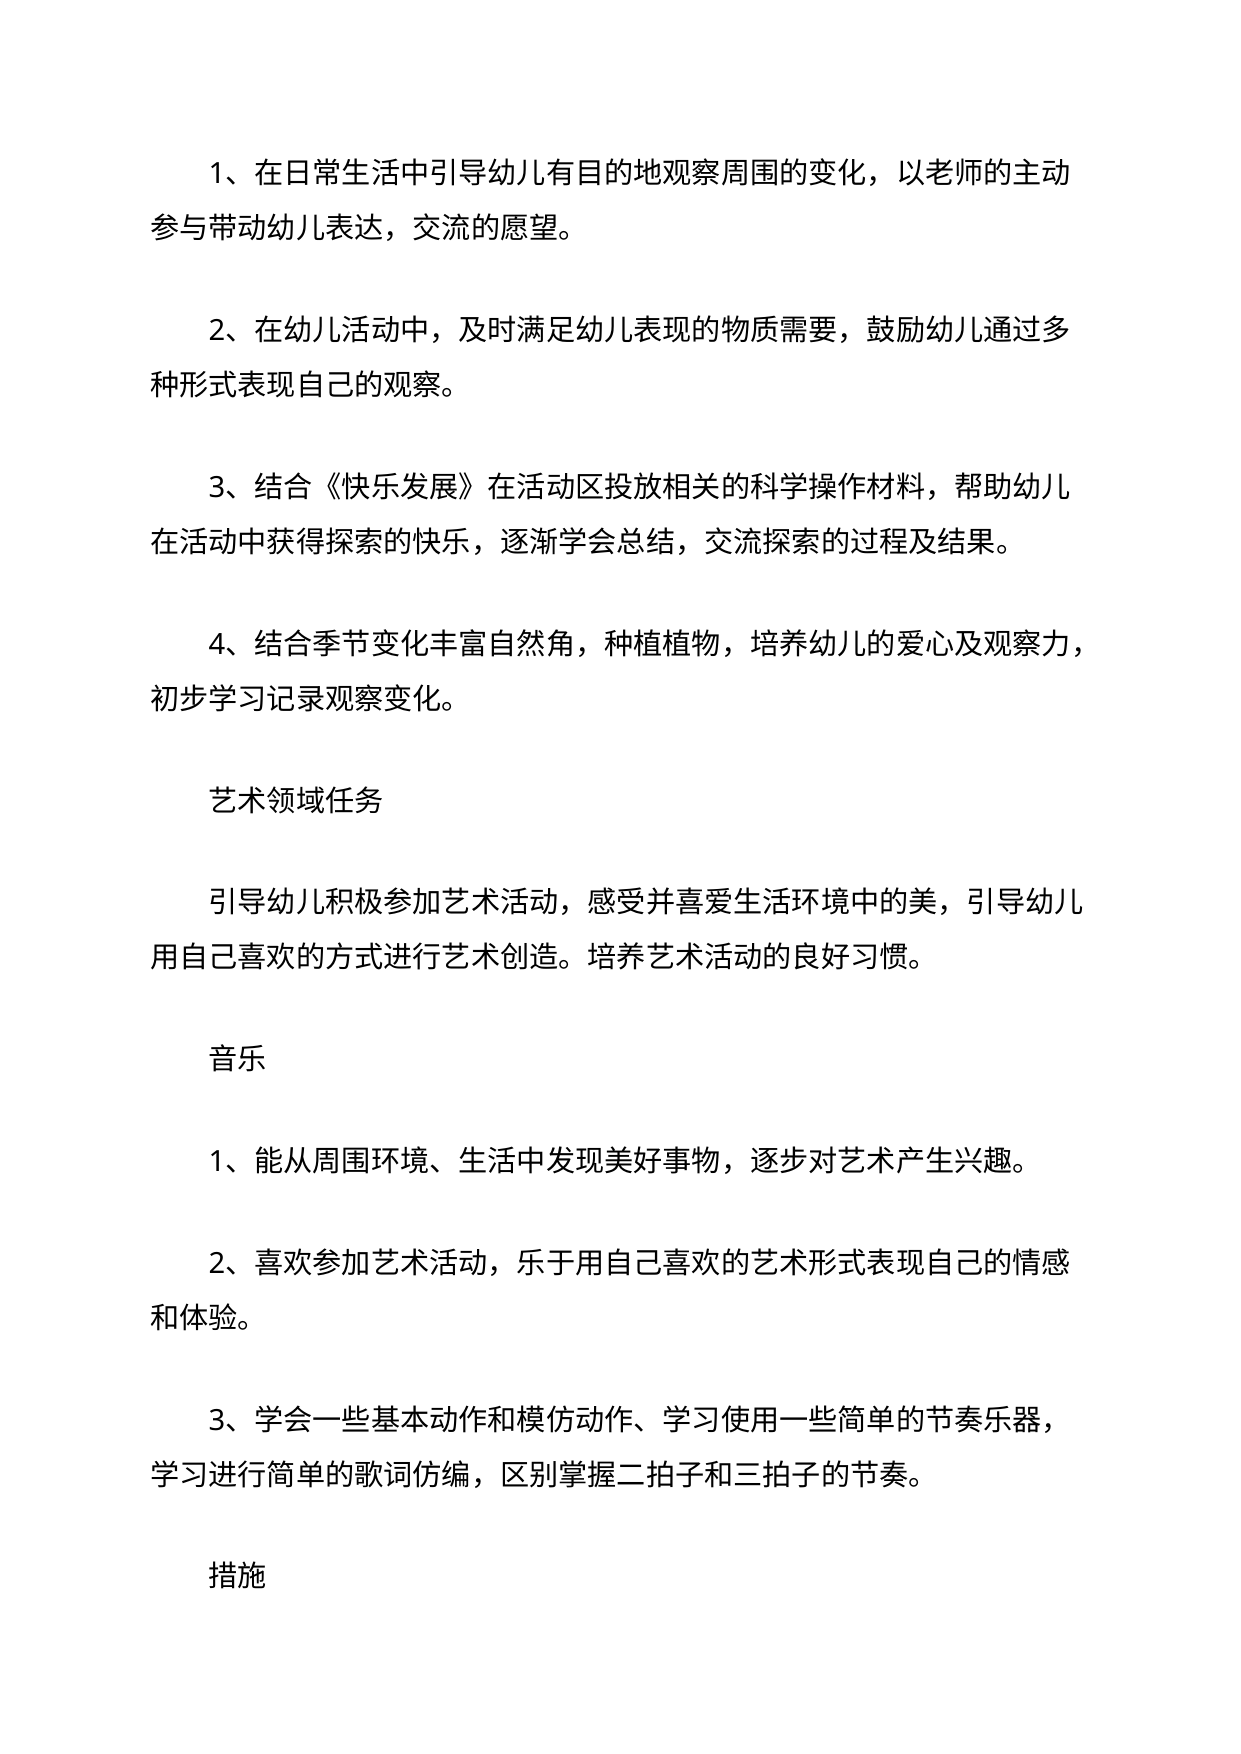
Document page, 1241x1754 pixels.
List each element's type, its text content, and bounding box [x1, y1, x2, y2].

text 音乐 [150, 1036, 1090, 1078]
text 艺术领域任务 [150, 777, 1090, 819]
text 1、在日常生活中引导幼儿有目的地观察周围的变化，以老师的主动参与带动幼儿表达，交流的愿望。 [150, 150, 1090, 247]
text 措施 [150, 1553, 1090, 1595]
text 1、能从周围环境、生活中发现美好事物，逐步对艺术产生兴趣。 [150, 1137, 1090, 1180]
text 4、结合季节变化丰富自然角，种植植物，培养幼儿的爱心及观察力，初步学习记录观察变化。 [150, 620, 1090, 718]
text 2、喜欢参加艺术活动，乐于用自己喜欢的艺术形式表现自己的情感和体验。 [150, 1239, 1090, 1337]
text 3、结合《快乐发展》在活动区投放相关的科学操作材料，帮助幼儿在活动中获得探索的快乐，逐渐学会总结，交流探索的过程及结果。 [150, 463, 1090, 561]
text 2、在幼儿活动中，及时满足幼儿表现的物质需要，鼓励幼儿通过多种形式表现自己的观察。 [150, 307, 1090, 404]
text 3、学会一些基本动作和模仿动作、学习使用一些简单的节奏乐器，学习进行简单的歌词仿编，区别掌握二拍子和三拍子的节奏。 [150, 1396, 1090, 1493]
text 引导幼儿积极参加艺术活动，感受并喜爱生活环境中的美，引导幼儿用自己喜欢的方式进行艺术创造。培养艺术活动的良好习惯。 [150, 879, 1090, 976]
